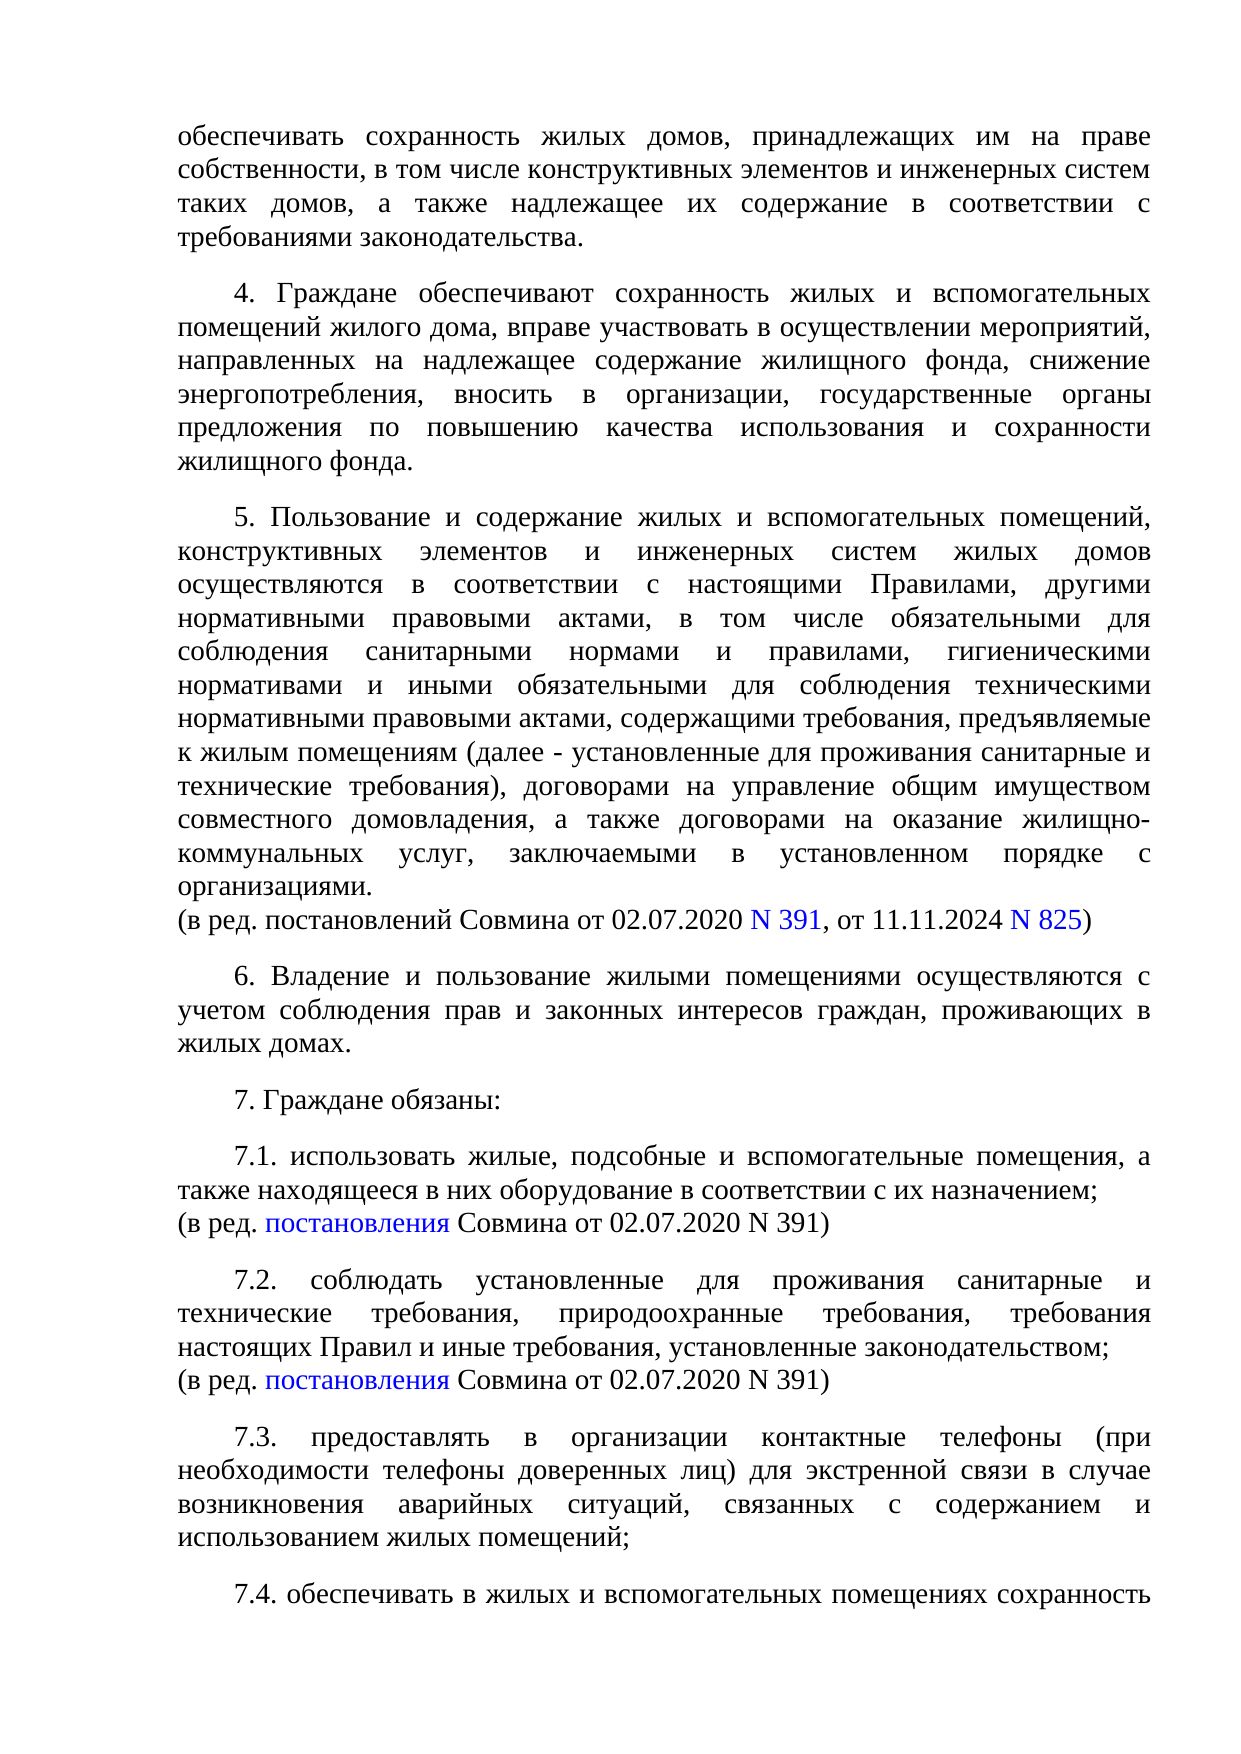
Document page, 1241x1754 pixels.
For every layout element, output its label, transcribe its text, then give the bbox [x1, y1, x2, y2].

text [177, 1576, 1152, 1609]
text 6. Владение и пользование жилыми помещениями осуществляются с учетом соблюдения прав и законных интересов граждан, проживающих в жилых домах. [177, 958, 1152, 1059]
text (в ред. постановлений Совмина от 02.07.2020 N 391, от 11.11.2024 N 825) [177, 902, 1152, 935]
text (в ред. постановления Совмина от 02.07.2020 N 391) [177, 1362, 1152, 1396]
text 7.1. использовать жилые, подсобные и вспомогательные помещения, а также находящееся в них оборудование в соответствии с их назначением; [177, 1138, 1152, 1205]
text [177, 118, 1152, 252]
text 7.3. предоставлять в организации контактные телефоны (при необходимости телефоны доверенных лиц) для экстренной связи в случае возникновения аварийных ситуаций, связанных с содержанием и использованием жилых помещений; [177, 1419, 1152, 1553]
text 5. Пользование и содержание жилых и вспомогательных помещений, конструктивных элементов и инженерных систем жилых домов осуществляются в соответствии с настоящими Правилами, другими нормативными правовыми актами, в том числе обязательными для соблюдения санитарными нормами и правилами, гигиеническими нормативами и иными обязательными для соблюдения техническими нормативными правовыми актами, содержащими требования, предъявляемые к жилым помещениям (далее - установленные для проживания санитарные и технические требования), договорами на управление общим имуществом совместного домовладения, а также договорами на оказание жилищно-коммунальных услуг, заключаемыми в установленном порядке с организациями. [177, 499, 1152, 902]
text 7.2. соблюдать установленные для проживания санитарные и технические требования, природоохранные требования, требования настоящих Правил и иные требования, установленные законодательством; [177, 1262, 1152, 1362]
text 7. Граждане обязаны: [177, 1082, 1152, 1115]
text 4. Граждане обеспечивают сохранность жилых и вспомогательных помещений жилого дома, вправе участвовать в осуществлении мероприятий, направленных на надлежащее содержание жилищного фонда, снижение энергопотребления, вносить в организации, государственные органы предложения по повышению качества использования и сохранности жилищного фонда. [177, 275, 1152, 476]
text (в ред. постановления Совмина от 02.07.2020 N 391) [177, 1205, 1152, 1239]
